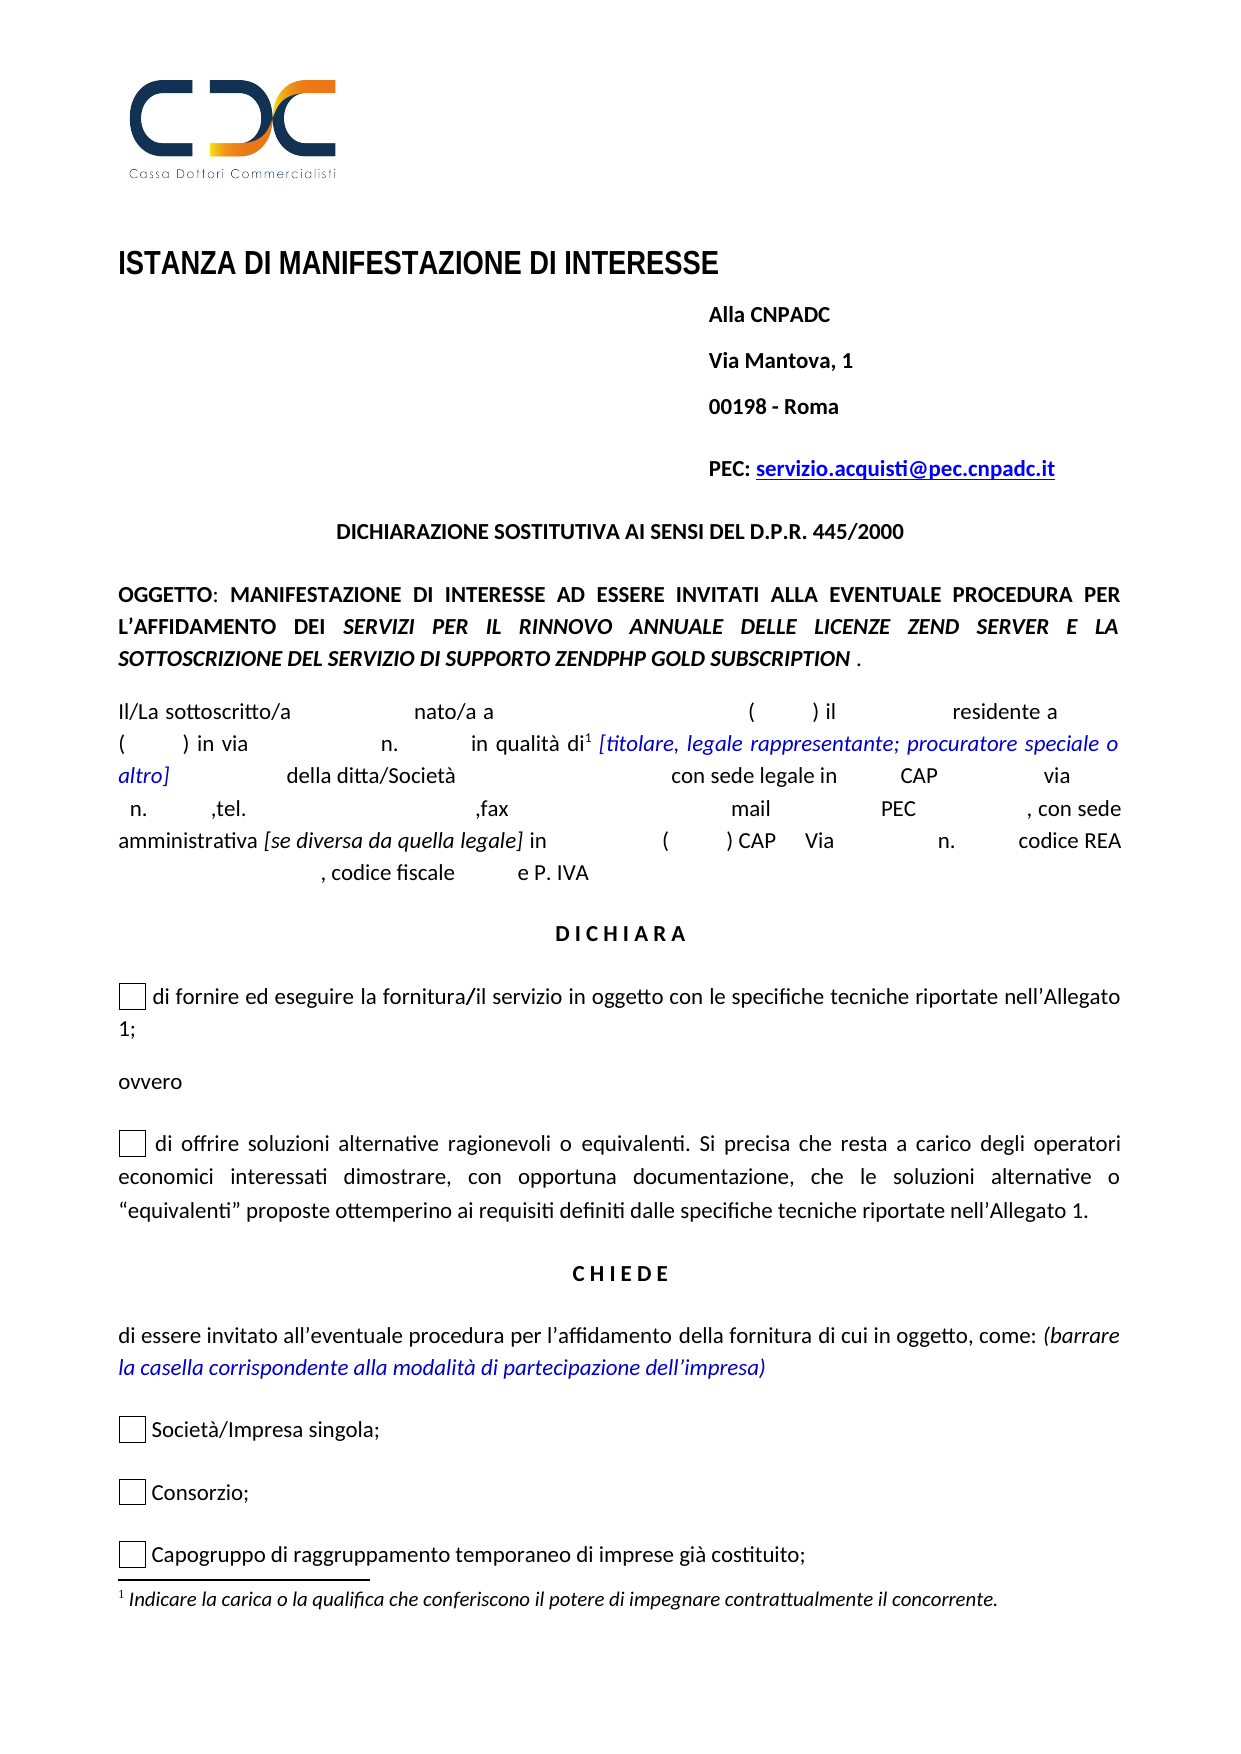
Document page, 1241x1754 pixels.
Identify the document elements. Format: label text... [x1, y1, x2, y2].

text Il/La sottoscritto/a nato/a a ( ) il residente a ( ) in via n. in qualità di [titolare, legale rappresentante; procuratore speciale o altro] della ditta/Società con sede legale in CAP via n. ,tel. ,fax mail PEC , con sede amministrativa [se diversa da quella legale] in ( ) CAP Via n. codice REA , codice fiscale e P. IVA [118, 697, 1122, 886]
text di offrire soluzioni alternative ragionevoli o equivalenti. Si precisa che resta a carico degli operatori economici interessati dimostrare, con opportuna documentazione, che le soluzioni alternative o “equivalenti” proposte ottemperino ai requisiti definiti dalle specifiche tecniche riportate nell’Allegato 1. [118, 1129, 1122, 1224]
text di essere invitato all’eventuale procedura per l’affidamento della fornitura di cui in oggetto, come: (barrare la casella corrispondente alla modalità di partecipazione dell’impresa) [118, 1321, 1122, 1382]
subtitle C H I E D E [118, 1259, 1122, 1287]
text PEC: servizio.acquisti@pec.cnpadc.it [709, 454, 1122, 482]
text 00198 - Roma [709, 392, 1122, 420]
subtitle DICHIARAZIONE SOSTITUTIVA AI SENSI DEL D.P.R. 445/2000 [118, 517, 1122, 545]
text OGGETTO: MANIFESTAZIONE DI INTERESSE AD ESSERE INVITATI ALLA EVENTUALE PROCEDURA PER L’AFFIDAMENTO DEI SERVIZI PER IL RINNOVO ANNUALE DELLE LICENZE ZEND SERVER E LA SOTTOSCRIZIONE DEL SERVIZIO DI SUPPORTO ZENDPHP GOLD SUBSCRIPTION . [118, 580, 1122, 672]
subtitle ISTANZA DI MANIFESTAZIONE DI INTERESSE [118, 243, 1122, 281]
text Consorzio; [118, 1478, 1122, 1506]
text Alla CNPADC [709, 300, 1122, 328]
list ovvero [118, 1067, 1122, 1096]
subtitle Via Mantova, 1 [709, 346, 1122, 374]
subtitle D I C H I A R A [118, 919, 1122, 948]
text Capogruppo di raggruppamento temporaneo di imprese già costituito; [118, 1540, 1122, 1568]
text Società/Impresa singola; [118, 1415, 1122, 1443]
picture [118, 73, 347, 183]
text di fornire ed eseguire la fornitura/il servizio in oggetto con le specifiche tecniche riportate nell’Allegato 1; [118, 982, 1122, 1042]
